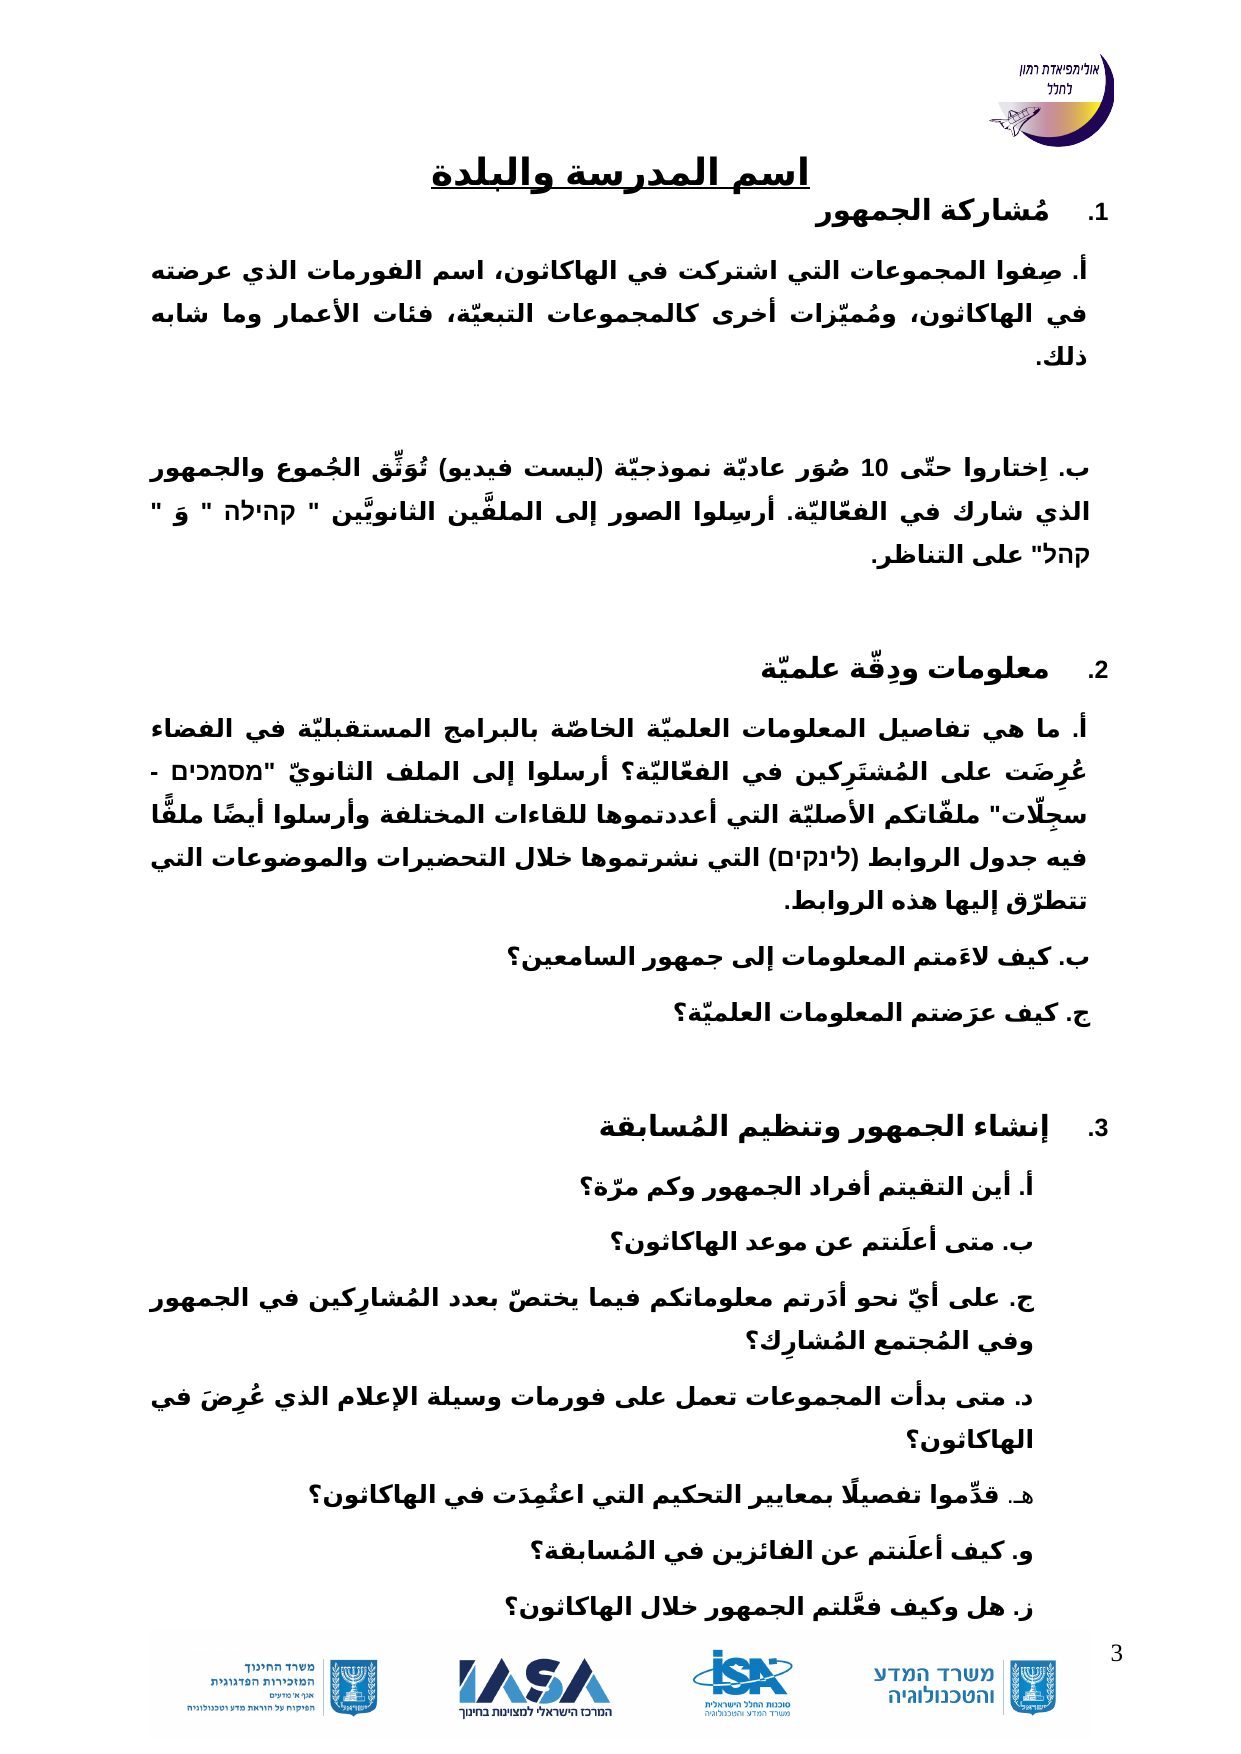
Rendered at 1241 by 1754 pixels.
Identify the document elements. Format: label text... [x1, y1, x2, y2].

text د. متى بدأت المجموعات تعمل على فورمات وسيلة الإعلام الذي عُرِضَ في الهاكاثون؟ [150, 1382, 1034, 1453]
list مُشاركة الجمهور [150, 193, 1087, 227]
text ز. هل وكيف فعَّلتم الجمهور خلال الهاكاثون؟ [150, 1592, 1034, 1620]
list معلومات ودِقّة علميّة [150, 651, 1087, 684]
picture [989, 53, 1114, 147]
text و. كيف أعلَنتم عن الفائزين في المُسابقة؟ [150, 1536, 1034, 1565]
text ب. كيف لاءَمتم المعلومات إلى جمهور السامعين؟ [150, 942, 1090, 971]
picture [150, 1627, 1091, 1739]
text اسم المدرسة والبلدة [150, 150, 1090, 193]
text أ. صِفوا المجموعات التي اشتركت في الهاكاثون، اسم الفورمات الذي عرضته في الهاكاثون، ومُميّزات أخرى كالمجموعات التبعيّة، فئات الأعمار وما شابه ذلك. [150, 256, 1087, 371]
text أ. ما هي تفاصيل المعلومات العلميّة الخاصّة بالبرامج المستقبليّة في الفضاء عُرِضَت على المُشتَرِكين في الفعّاليّة؟ أرسلوا إلى الملف الثانويّ "מסמכים - سجِلّات" ملفّاتكم الأصليّة التي أعددتموها للقاءات المختلفة وأرسلوا أيضًا ملفًّا فيه جدول الروابط (לינקים) التي نشرتموها خلال التحضيرات والموضوعات التي تتطرّق إليها هذه الروابط. [150, 714, 1087, 915]
text أ. أين التقيتم أفراد الجمهور وكم مرّة؟ [150, 1172, 1034, 1200]
text هـ. قدِّموا تفصيلًا بمعايير التحكيم التي اعتُمِدَت في الهاكاثون؟ [150, 1480, 1034, 1509]
list إنشاء الجمهور وتنظيم المُسابقة [150, 1109, 1087, 1142]
text ج. كيف عرَضتم المعلومات العلميّة؟ [150, 997, 1090, 1026]
text ج. على أيّ نحو أدَرتم معلوماتكم فيما يختصّ بعدد المُشارِكين في الجمهور وفي المُجتمع المُشارِك؟ [150, 1283, 1034, 1355]
text ب. اِختاروا حتّى 10 صُوَر عاديّة نموذجيّة (ليست فيديو) تُوَثِّق الجُموع والجمهور الذي شارك في الفعّاليّة. أرسِلوا الصور إلى الملفَّين الثانويَّين " קהילה " وَ " קהל" على التناظر. [150, 453, 1090, 568]
text ب. متى أعلَنتم عن موعد الهاكاثون؟ [150, 1227, 1034, 1256]
